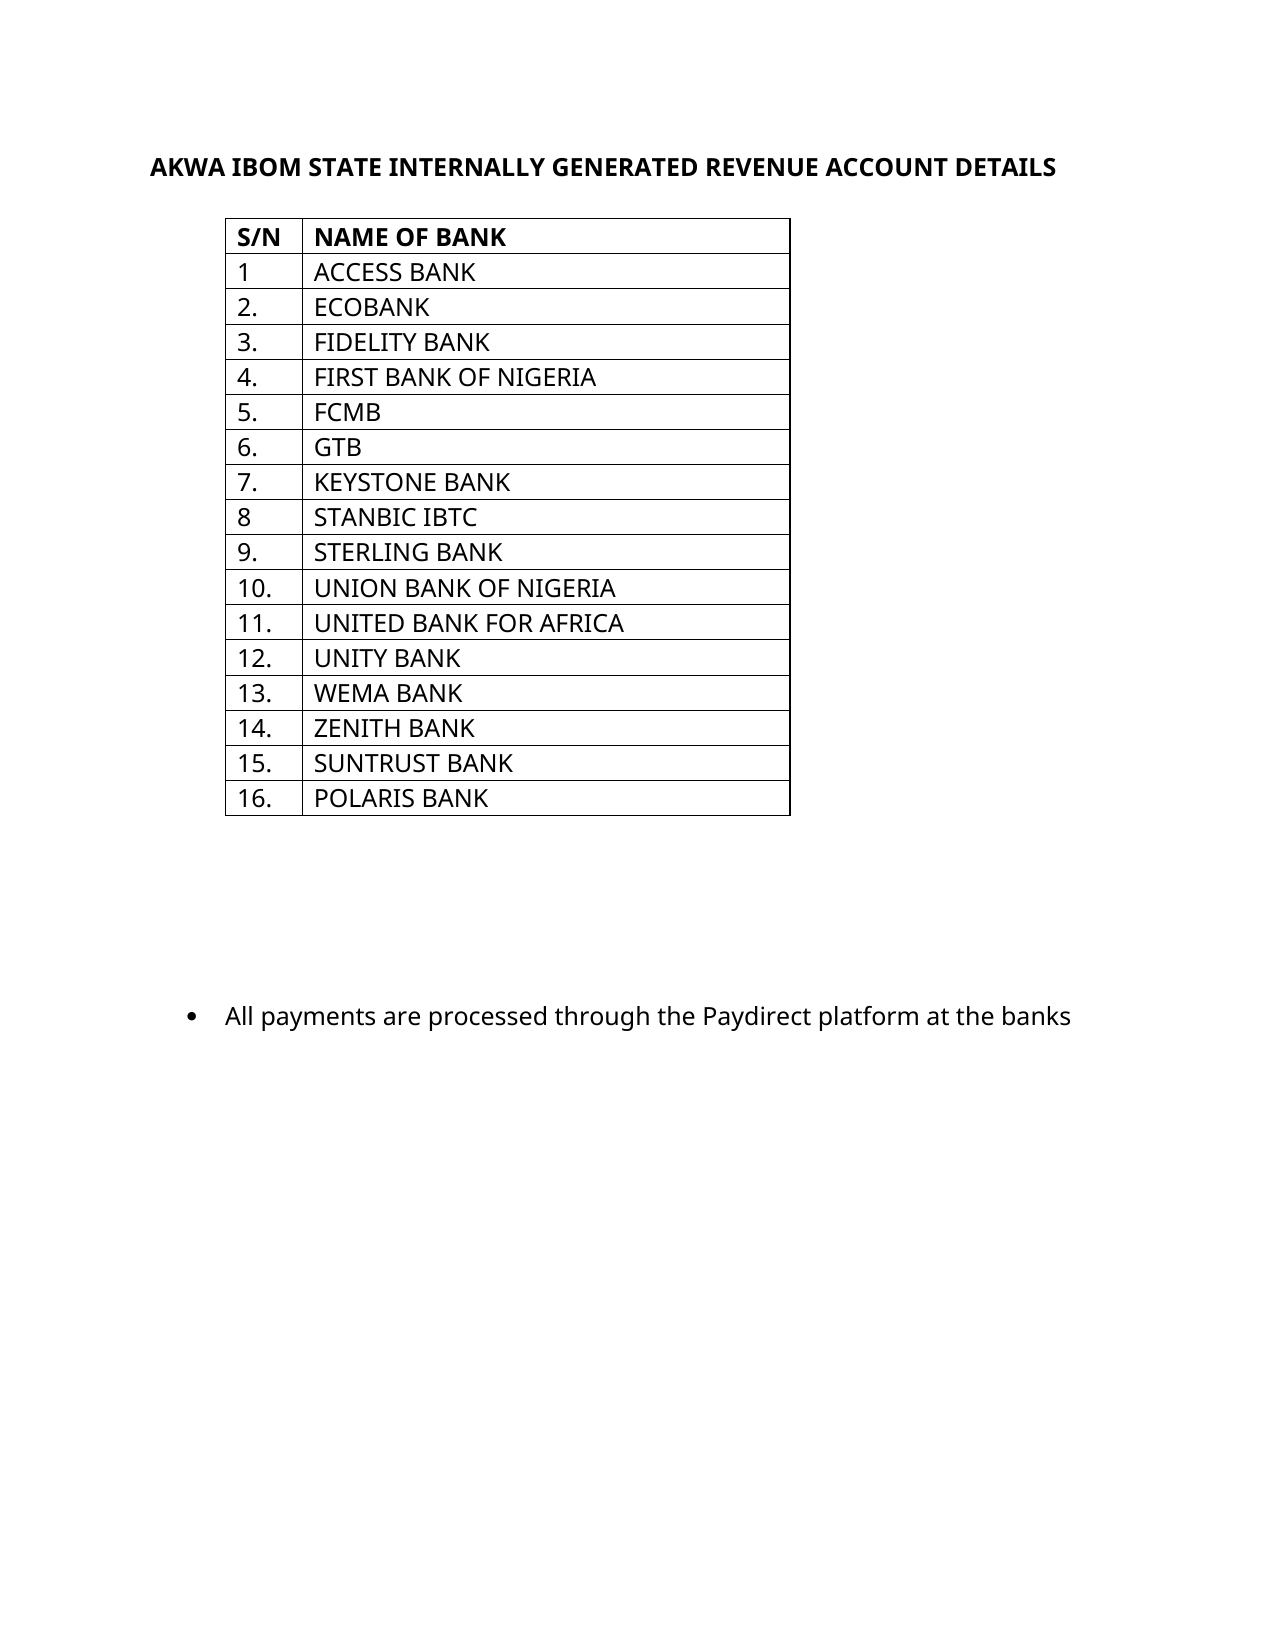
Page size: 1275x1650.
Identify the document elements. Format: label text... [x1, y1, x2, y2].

table_cell UNION BANK OF NIGERIA [303, 570, 789, 604]
table_cell 2. [226, 289, 302, 323]
text AKWA IBOM STATE INTERNALLY GENERATED REVENUE ACCOUNT DETAILS [150, 150, 1125, 184]
table_cell WEMA BANK [303, 676, 789, 709]
table_header S/N [226, 219, 302, 253]
table_cell 5. [226, 395, 302, 429]
table_cell ECOBANK [303, 289, 789, 323]
table_cell POLARIS BANK [303, 781, 789, 815]
table_cell 1 [226, 254, 302, 288]
table_cell 3. [226, 325, 302, 358]
table_cell 10. [226, 570, 302, 604]
table_cell 16. [226, 781, 302, 815]
table_cell 15. [226, 746, 302, 780]
table_cell STERLING BANK [303, 535, 789, 569]
table_cell 9. [226, 535, 302, 569]
table_cell UNITY BANK [303, 640, 789, 674]
list All payments are processed through the Paydirect platform at the banks [187, 999, 1125, 1033]
table_cell GTB [303, 430, 789, 464]
table_header NAME OF BANK [303, 219, 789, 253]
table_cell 13. [226, 676, 302, 709]
table_cell ZENITH BANK [303, 711, 789, 745]
table_cell FCMB [303, 395, 789, 429]
table_cell 11. [226, 605, 302, 639]
table_cell KEYSTONE BANK [303, 465, 789, 499]
table_cell UNITED BANK FOR AFRICA [303, 605, 789, 639]
table_cell 12. [226, 640, 302, 674]
table_cell 6. [226, 430, 302, 464]
table_cell 7. [226, 465, 302, 499]
table_cell STANBIC IBTC [303, 500, 789, 534]
table_cell 4. [226, 360, 302, 394]
table_cell SUNTRUST BANK [303, 746, 789, 780]
table_cell FIDELITY BANK [303, 325, 789, 358]
table_cell FIRST BANK OF NIGERIA [303, 360, 789, 394]
table_cell 8 [226, 500, 302, 534]
table_cell ACCESS BANK [303, 254, 789, 288]
table_cell 14. [226, 711, 302, 745]
